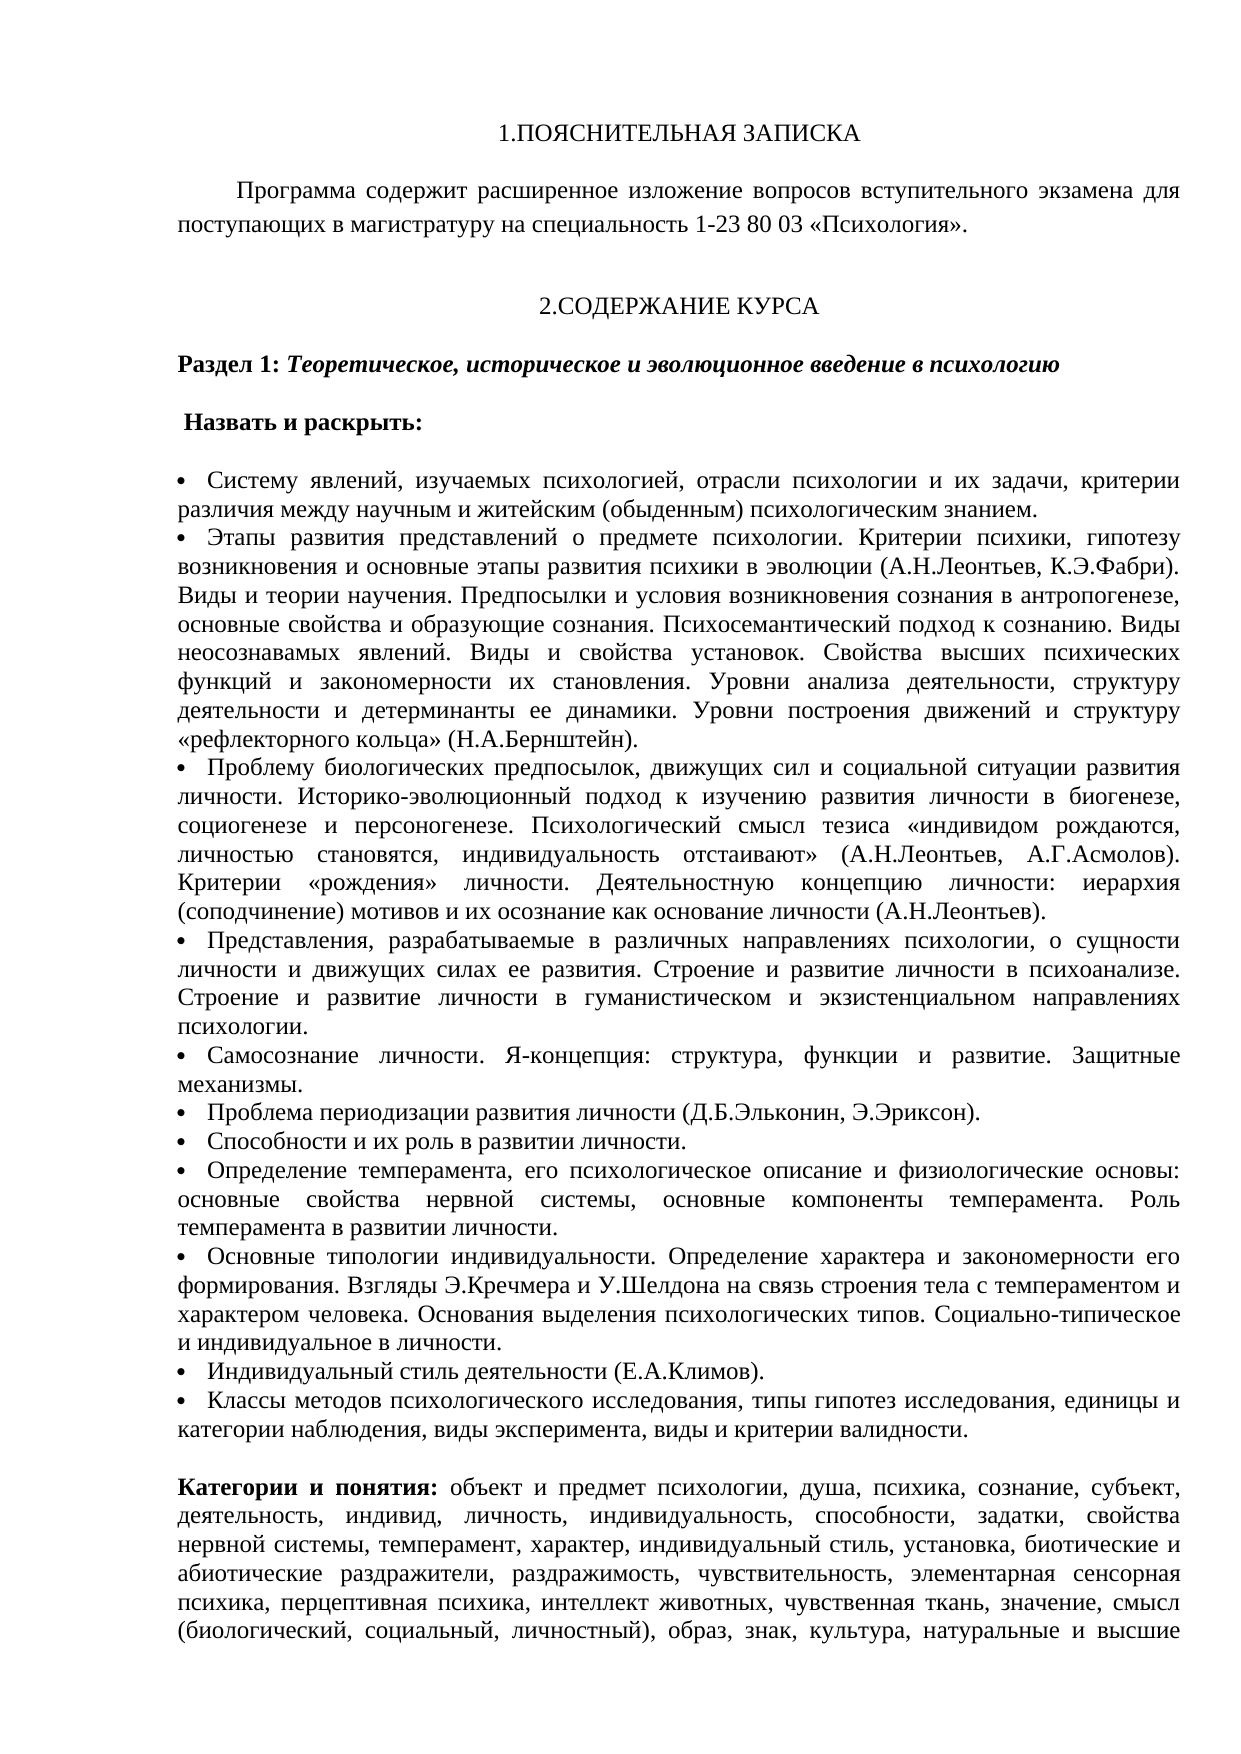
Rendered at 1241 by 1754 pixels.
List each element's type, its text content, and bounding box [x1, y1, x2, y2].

list Проблема периодизации развития личности (Д.Б.Эльконин, Э.Эриксон). [177, 1097, 1181, 1126]
list Проблему биологических предпосылок, движущих сил и социальной ситуации развития личности. Историко-эволюционный подход к изучению развития личности в биогенезе, социогенезе и персоногенезе. Психологический смысл тезиса «индивидом рождаются, личностью становятся, индивидуальность отстаивают» (А.Н.Леонтьев, А.Г.Асмолов). Критерии «рождения» личности. Деятельностную концепцию личности: иерархия (соподчинение) мотивов и их осознание как основание личности (А.Н.Леонтьев). [177, 752, 1181, 925]
list Систему явлений, изучаемых психологией, отрасли психологии и их задачи, критерии различия между научным и житейским (обыденным) психологическим знанием. [177, 465, 1181, 522]
list Основные типологии индивидуальности. Определение характера и закономерности его формирования. Взгляды Э.Кречмера и У.Шелдона на связь строения тела с темпераментом и характером человека. Основания выделения психологических типов. Социально-типическое и индивидуальное в личности. [177, 1241, 1181, 1356]
list Самосознание личности. Я-концепция: структура, функции и развитие. Защитные механизмы. [177, 1040, 1181, 1097]
list Индивидуальный стиль деятельности (Е.А.Климов). [177, 1356, 1181, 1385]
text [177, 1472, 1181, 1644]
list Способности и их роль в развитии личности. [177, 1126, 1181, 1155]
list Классы методов психологического исследования, типы гипотез исследования, единицы и категории наблюдения, виды эксперимента, виды и критерии валидности. [177, 1385, 1181, 1442]
list Этапы развития представлений о предмете психологии. Критерии психики, гипотезу возникновения и основные этапы развития психики в эволюции (А.Н.Леонтьев, К.Э.Фабри). Виды и теории научения. Предпосылки и условия возникновения сознания в антропогенезе, основные свойства и образующие сознания. Психосемантический подход к сознанию. Виды неосознавамых явлений. Виды и свойства установок. Свойства высших психических функций и закономерности их становления. Уровни анализа деятельности, структуру деятельности и детерминанты ее динамики. Уровни построения движений и структуру «рефлекторного кольца» (Н.А.Бернштейн). [177, 522, 1181, 752]
text Назвать и раскрыть: [177, 407, 1181, 436]
text 1.ПОЯСНИТЕЛЬНАЯ ЗАПИСКА [177, 118, 1181, 147]
text Программа содержит расширенное изложение вопросов вступительного экзамена для поступающих в магистратуру на специальность 1-23 80 03 «Психология». [177, 176, 1181, 237]
list Представления, разрабатываемые в различных направлениях психологии, о сущности личности и движущих силах ее развития. Строение и развитие личности в психоанализе. Строение и развитие личности в гуманистическом и экзистенциальном направлениях психологии. [177, 925, 1181, 1040]
list Определение темперамента, его психологическое описание и физиологические основы: основные свойства нервной системы, основные компоненты темперамента. Роль темперамента в развитии личности. [177, 1155, 1181, 1241]
text Раздел 1: Теоретическое, историческое и эволюционное введение в психологию [177, 349, 1181, 378]
text 2.СОДЕРЖАНИЕ КУРСА [177, 291, 1181, 320]
